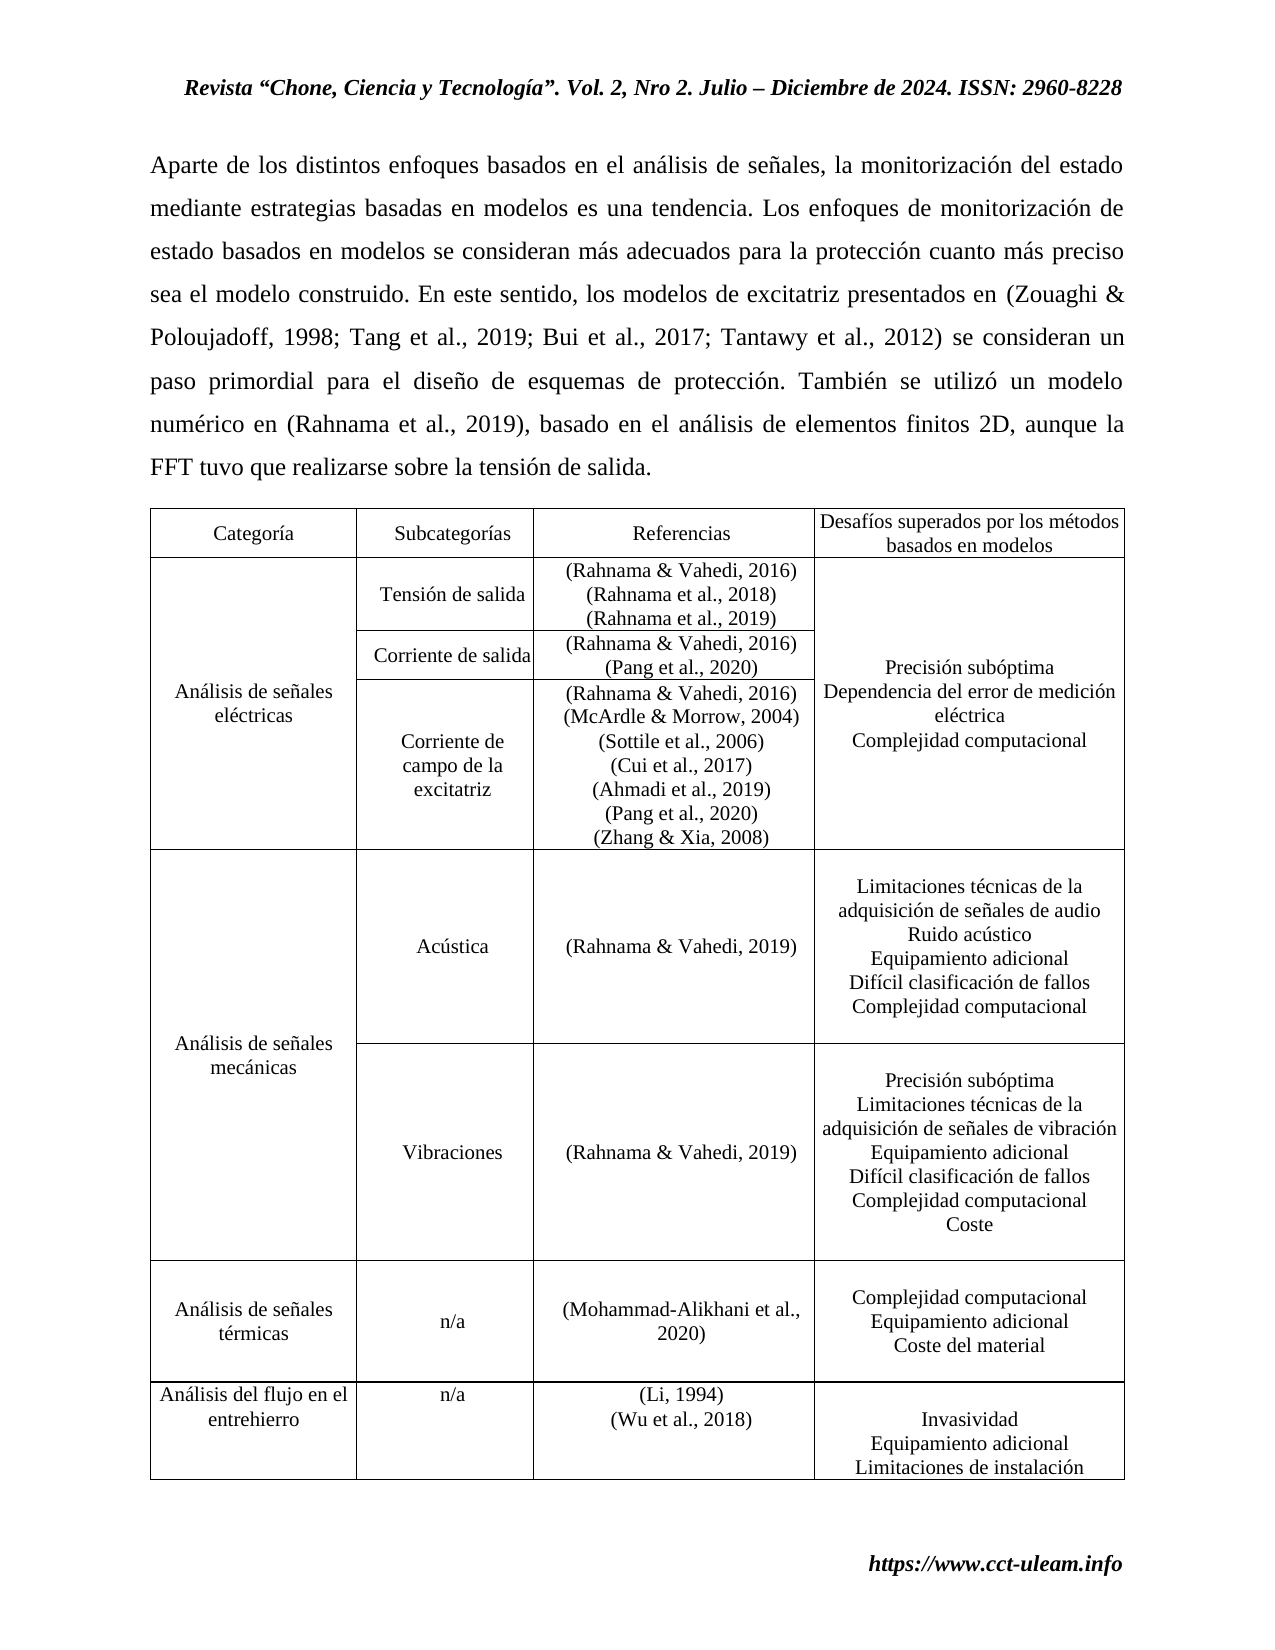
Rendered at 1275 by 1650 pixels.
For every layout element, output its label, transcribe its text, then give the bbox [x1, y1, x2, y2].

table_cell (Rahnama & Vahedi, 2019) [534, 850, 814, 1042]
table_cell (Mohammad-Alikhani et al., 2020) [534, 1261, 814, 1381]
table_cell n/a [357, 1383, 533, 1479]
table_cell (Rahnama & Vahedi, 2016) (McArdle & Morrow, 2004) (Sottile et al., 2006) (Cui et al., 2017) (Ahmadi et al., 2019) (Pang et al., 2020) (Zhang & Xia, 2008) [534, 680, 814, 849]
table_header Referencias [534, 509, 814, 557]
table_header Subcategorías [357, 509, 533, 557]
table_cell (Rahnama & Vahedi, 2016) (Pang et al., 2020) [534, 631, 814, 679]
table_header Categoría [151, 509, 356, 557]
table_cell Corriente de salida [357, 631, 533, 679]
table_cell Precisión subóptima Dependencia del error de medición eléctrica Complejidad computacional [815, 558, 1124, 849]
table_cell Complejidad computacional Equipamiento adicional Coste del material [815, 1261, 1124, 1381]
table_cell Acústica [357, 850, 533, 1042]
table_cell (Rahnama & Vahedi, 2019) [534, 1044, 814, 1260]
table_cell n/a [357, 1261, 533, 1381]
table_cell Precisión subóptima Limitaciones técnicas de la adquisición de señales de vibración Equipamiento adicional Difícil clasificación de fallos Complejidad computacional Coste [815, 1044, 1124, 1260]
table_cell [151, 1383, 356, 1479]
table_cell Análisis de señales mecánicas [151, 850, 356, 1260]
table_cell Vibraciones [357, 1044, 533, 1260]
table_cell Tensión de salida [357, 558, 533, 630]
table_header Desafíos superados por los métodos basados en modelos [815, 509, 1124, 557]
table_cell Análisis de señales eléctricas [151, 558, 356, 849]
table_cell Análisis de señales térmicas [151, 1261, 356, 1381]
table_cell Corriente de campo de la excitatriz [357, 680, 533, 849]
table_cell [534, 1383, 814, 1479]
table_cell Limitaciones técnicas de la adquisición de señales de audio Ruido acústico Equipamiento adicional Difícil clasificación de fallos Complejidad computacional [815, 850, 1124, 1042]
table_cell (Rahnama & Vahedi, 2016) (Rahnama et al., 2018) (Rahnama et al., 2019) [534, 558, 814, 630]
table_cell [815, 1383, 1124, 1479]
text Aparte de los distintos enfoques basados en el análisis de señales, la monitorización del estado mediante estrategias basadas en modelos es una tendencia. Los enfoques de monitorización de estado basados en modelos se consideran más adecuados para la protección cuanto más preciso sea el modelo construido. En este sentido, los modelos de excitatriz presentados en (Zouaghi & Poloujadoff, 1998; Tang et al., 2019; Bui et al., 2017; Tantawy et al., 2012) se consideran un paso primordial para el diseño de esquemas de protección. También se utilizó un modelo numérico en (Rahnama et al., 2019), basado en el análisis de elementos finitos 2D, aunque la FFT tuvo que realizarse sobre la tensión de salida. [150, 150, 1125, 481]
